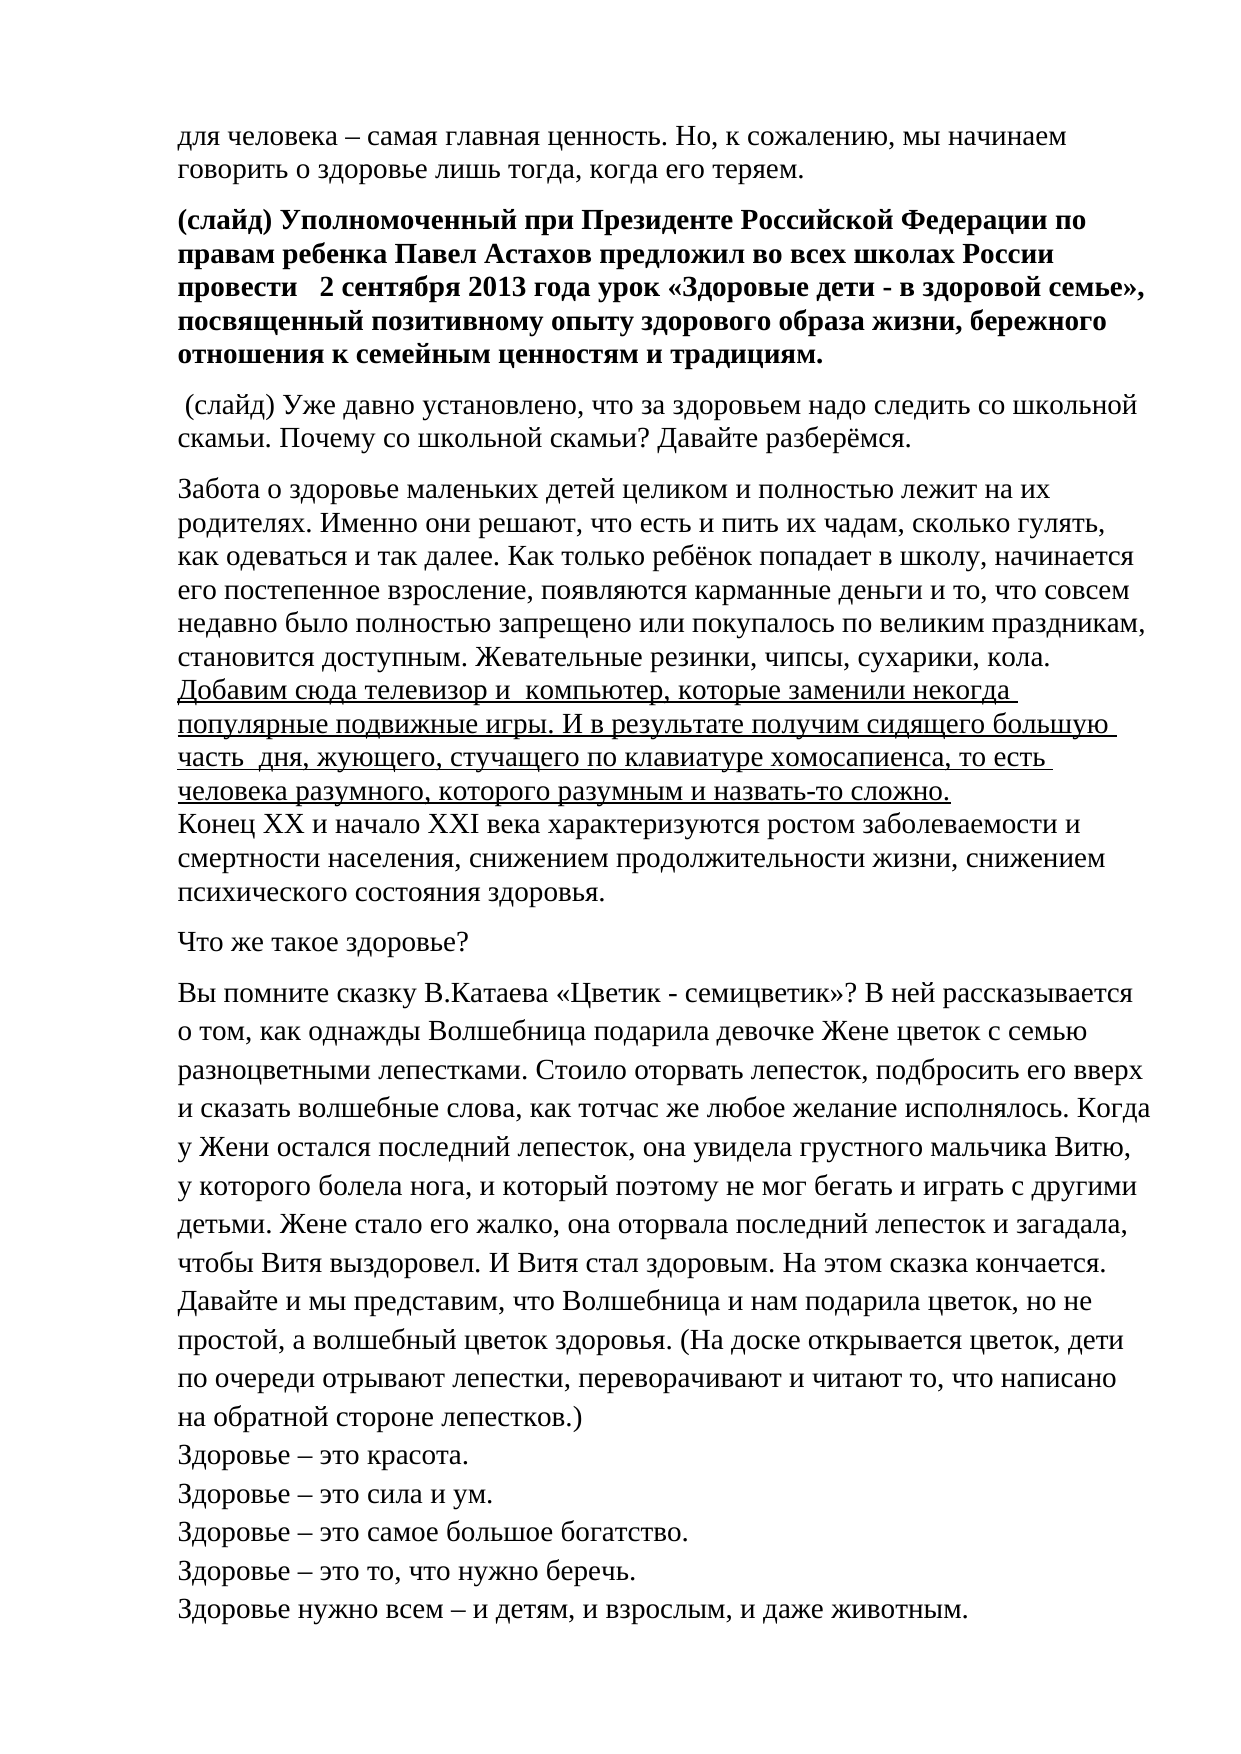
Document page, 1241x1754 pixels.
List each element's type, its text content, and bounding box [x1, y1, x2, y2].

text Забота о здоровье маленьких детей целиком и полностью лежит на их родителях. Именно они решают, что есть и пить их чадам, сколько гулять, как одеваться и так далее. Как только ребёнок попадает в школу, начинается его постепенное взросление, появляются карманные деньги и то, что совсем недавно было полностью запрещено или покупалось по великим праздникам, становится доступным. Жевательные резинки, чипсы, сухарики, кола. Добавим сюда телевизор и компьютер, которые заменили некогда популярные подвижные игры. И в результате получим сидящего большую часть дня, жующего, стучащего по клавиатуре хомосапиенса, то есть человека разумного, которого разумным и назвать-то сложно. Конец XX и начало XXI века характеризуются ростом заболеваемости и смертности населения, снижением продолжительности жизни, снижением психического состояния здоровья. [177, 471, 1152, 907]
text Здоровье – это самое большое богатство. [177, 1514, 1152, 1548]
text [177, 118, 1152, 185]
text Вы помните сказку В.Катаева «Цветик - семицветик»? В ней рассказывается о том, как однажды Волшебница подарила девочке Жене цветок с семью разноцветными лепестками. Стоило оторвать лепесток, подбросить его вверх и сказать волшебные слова, как тотчас же любое желание исполнялось. Когда у Жени остался последний лепесток, она увидела грустного мальчика Витю, у которого болела нога, и который поэтому не мог бегать и играть с другими детьми. Жене стало его жалко, она оторвала последний лепесток и загадала, чтобы Витя выздоровел. И Витя стал здоровым. На этом сказка кончается. Давайте и мы представим, что Волшебница и нам подарила цветок, но не простой, а волшебный цветок здоровья. (На доске открывается цветок, дети по очереди отрывают лепестки, переворачивают и читают то, что написано на обратной стороне лепестков.) [177, 975, 1152, 1432]
text Здоровье нужно всем – и детям, и взрослым, и даже животным. [177, 1592, 1152, 1625]
text Здоровье – это то, что нужно беречь. [177, 1553, 1152, 1587]
text (слайд) Уже давно установлено, что за здоровьем надо следить со школьной скамьи. Почему со школьной скамьи? Давайте разберёмся. [177, 387, 1152, 454]
text Здоровье – это красота. [177, 1437, 1152, 1471]
text Что же такое здоровье? [177, 924, 1152, 958]
text Здоровье – это сила и ум. [177, 1476, 1152, 1509]
text (слайд) Уполномоченный при Президенте Российской Федерации по правам ребенка Павел Астахов предложил во всех школах России провести 2 сентября 2013 года урок «Здоровые дети - в здоровой семье», посвященный позитивному опыту здорового образа жизни, бережного отношения к семейным ценностям и традициям. [177, 202, 1152, 370]
